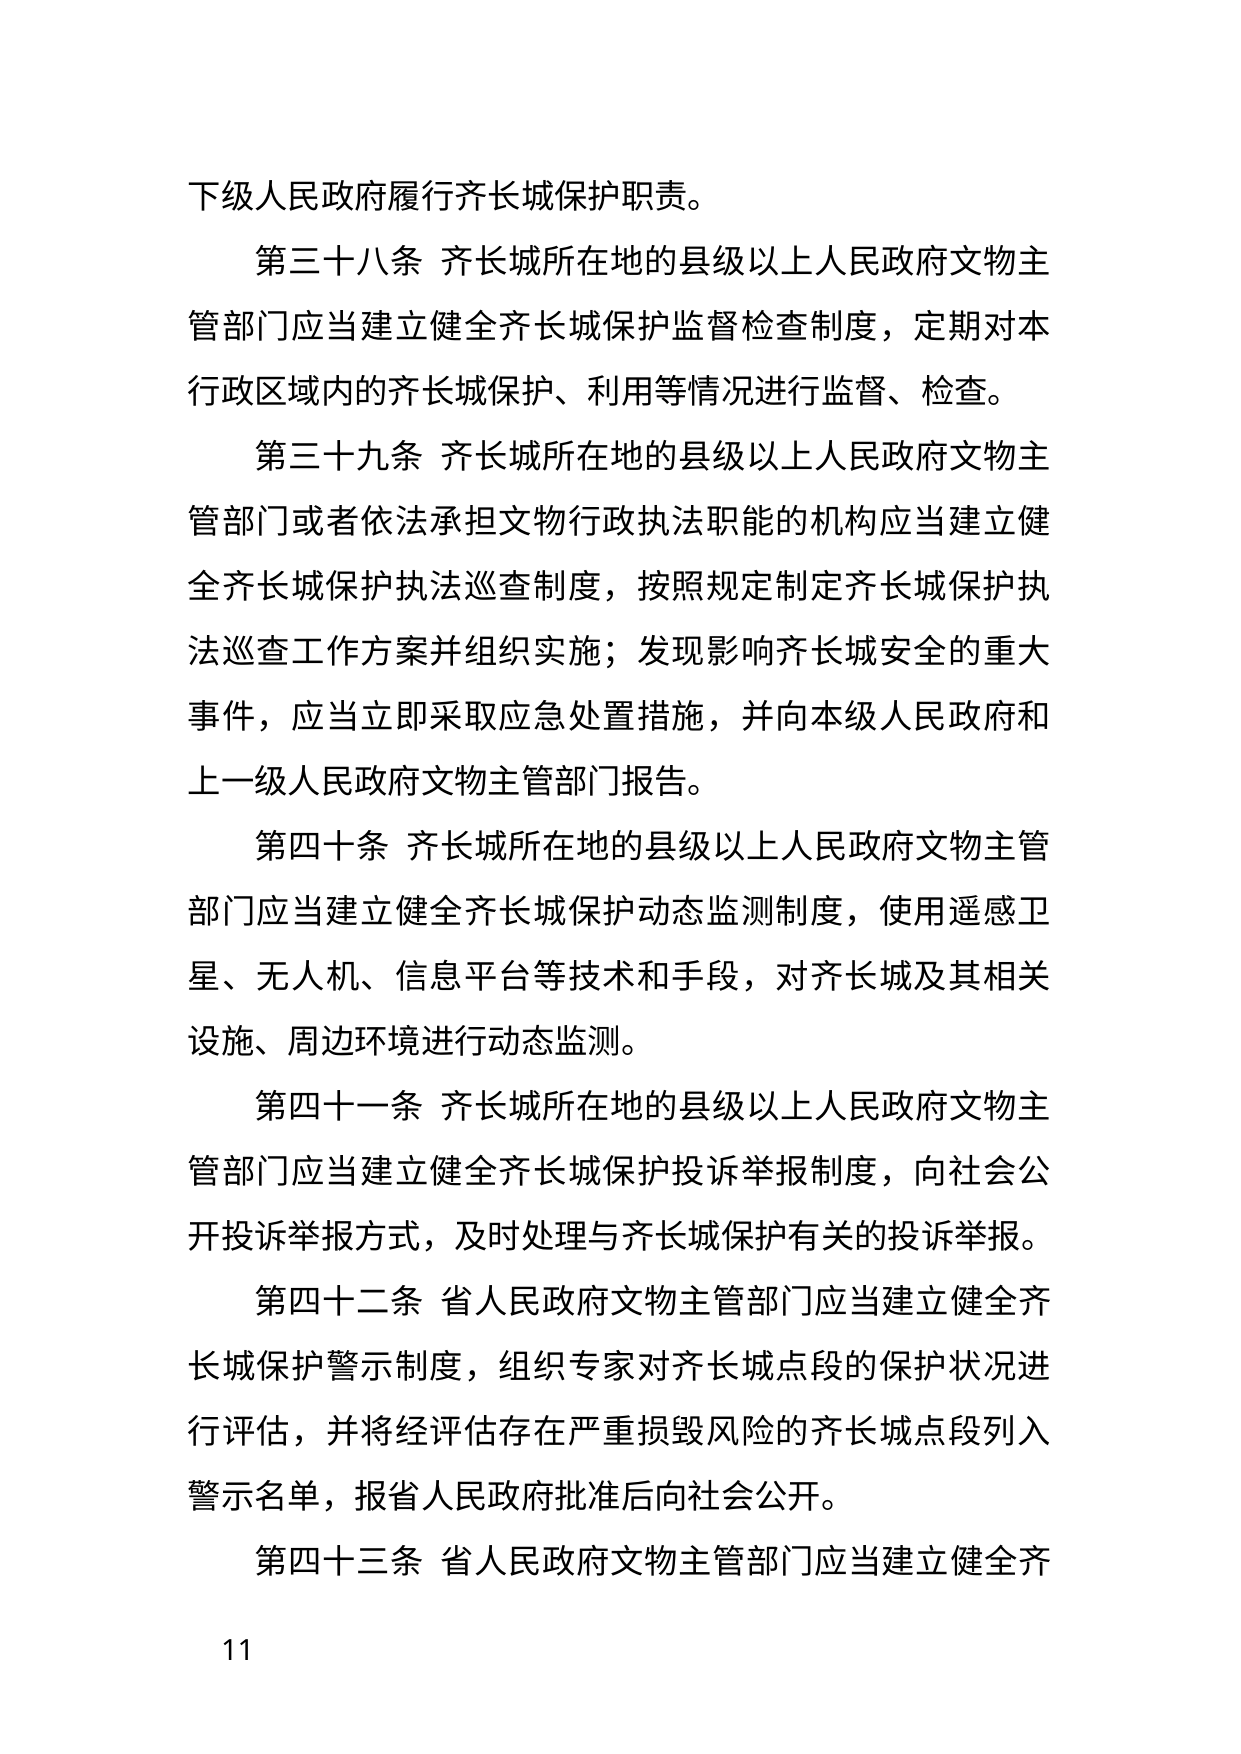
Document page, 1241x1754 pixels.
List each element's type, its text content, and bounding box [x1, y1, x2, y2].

text 第三十九条 齐长城所在地的县级以上人民政府文物主管部门或者依法承担文物行政执法职能的机构应当建立健全齐长城保护执法巡查制度，按照规定制定齐长城保护执法巡查工作方案并组织实施；发现影响齐长城安全的重大事件，应当立即采取应急处置措施，并向本级人民政府和上一级人民政府文物主管部门报告。 [187, 422, 1053, 812]
text 第三十八条 齐长城所在地的县级以上人民政府文物主管部门应当建立健全齐长城保护监督检查制度，定期对本行政区域内的齐长城保护、利用等情况进行监督、检查。 [187, 227, 1053, 422]
text 第四十条 齐长城所在地的县级以上人民政府文物主管部门应当建立健全齐长城保护动态监测制度，使用遥感卫星、无人机、信息平台等技术和手段，对齐长城及其相关设施、周边环境进行动态监测。 [187, 812, 1053, 1072]
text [187, 1527, 1053, 1592]
text 第四十二条 省人民政府文物主管部门应当建立健全齐长城保护警示制度，组织专家对齐长城点段的保护状况进行评估，并将经评估存在严重损毁风险的齐长城点段列入警示名单，报省人民政府批准后向社会公开。 [187, 1267, 1053, 1527]
text 第四十一条 齐长城所在地的县级以上人民政府文物主管部门应当建立健全齐长城保护投诉举报制度，向社会公开投诉举报方式，及时处理与齐长城保护有关的投诉举报。 [187, 1072, 1053, 1267]
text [187, 162, 1053, 227]
